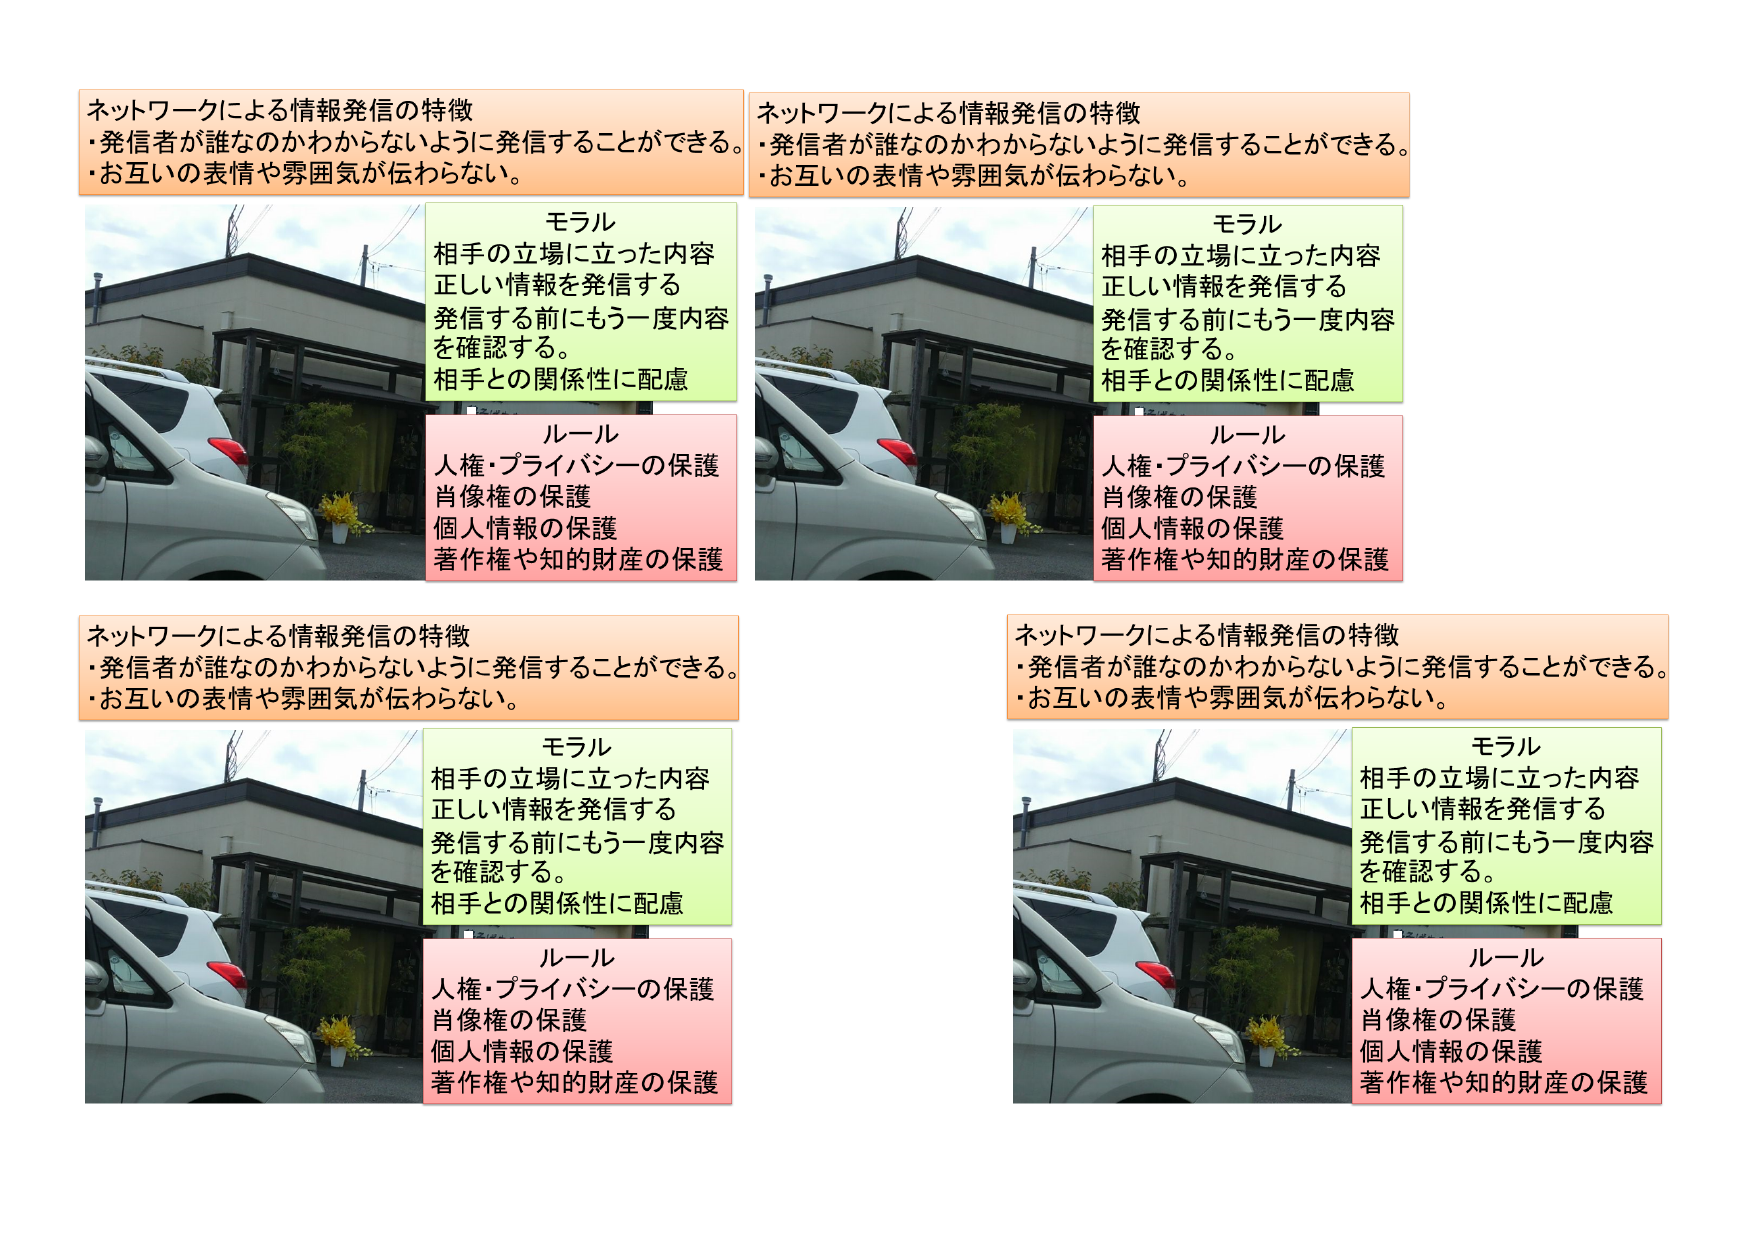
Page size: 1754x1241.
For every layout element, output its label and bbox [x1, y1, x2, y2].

picture [1003, 601, 1670, 1107]
picture [75, 76, 1411, 584]
picture [75, 602, 741, 1107]
